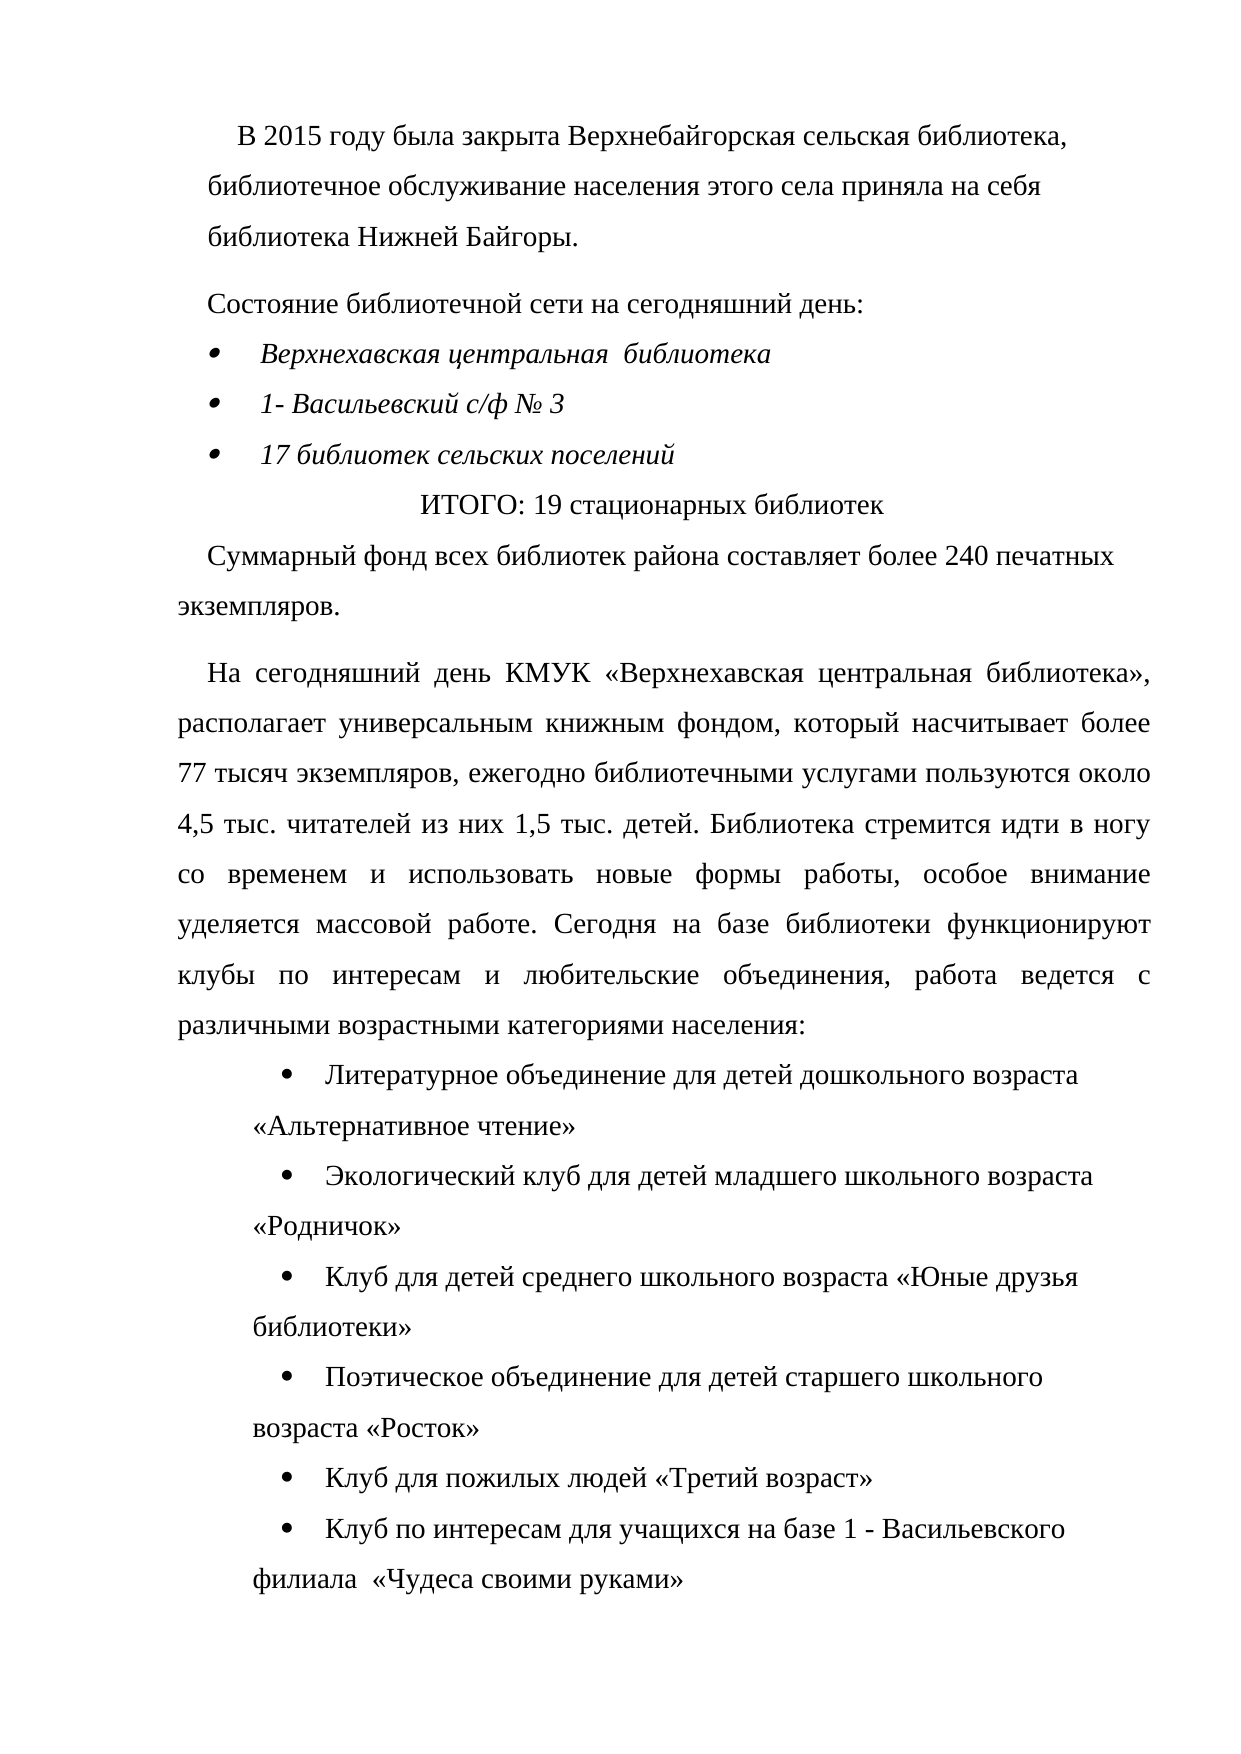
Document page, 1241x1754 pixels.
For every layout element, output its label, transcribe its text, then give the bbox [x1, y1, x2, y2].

text В 2015 году была закрыта Верхнебайгорская сельская библиотека, библиотечное обслуживание населения этого села приняла на себя библиотека Нижней Байгоры. [207, 118, 1152, 252]
list Клуб для детей среднего школьного возраста «Юные друзья библиотеки» [252, 1259, 1152, 1343]
list Поэтическое объединение для детей старшего школьного возраста «Росток» [252, 1359, 1152, 1443]
list Экологический клуб для детей младшего школьного возраста «Родничок» [252, 1158, 1152, 1242]
text На сегодняшний день КМУК «Верхнехавская центральная библиотека», располагает универсальным книжным фондом, который насчитывает более 77 тысяч экземпляров, ежегодно библиотечными услугами пользуются около 4,5 тыс. читателей из них 1,5 тыс. детей. Библиотека стремится идти в ногу со временем и использовать новые формы работы, особое внимание уделяется массовой работе. Сегодня на базе библиотеки функционируют клубы по интересам и любительские объединения, работа ведется с различными возрастными категориями населения: [177, 655, 1152, 1041]
list 1- Васильевский с/ф № 3 [177, 386, 1152, 420]
list Клуб для пожилых людей «Третий возраст» [252, 1460, 1152, 1494]
text Состояние библиотечной сети на сегодняшний день: [177, 286, 1152, 319]
text Суммарный фонд всех библиотек района составляет более 240 печатных экземпляров. [177, 538, 1152, 621]
list Клуб по интересам для учащихся на базе 1 - Васильевского филиала «Чудеса своими руками» [252, 1511, 1152, 1595]
list 17 библиотек сельских поселений [177, 437, 1152, 471]
text ИТОГО: 19 стационарных библиотек [222, 487, 1152, 521]
list Литературное объединение для детей дошкольного возраста «Альтернативное чтение» [252, 1057, 1152, 1141]
list Верхнехавская центральная библиотека [177, 336, 1152, 370]
